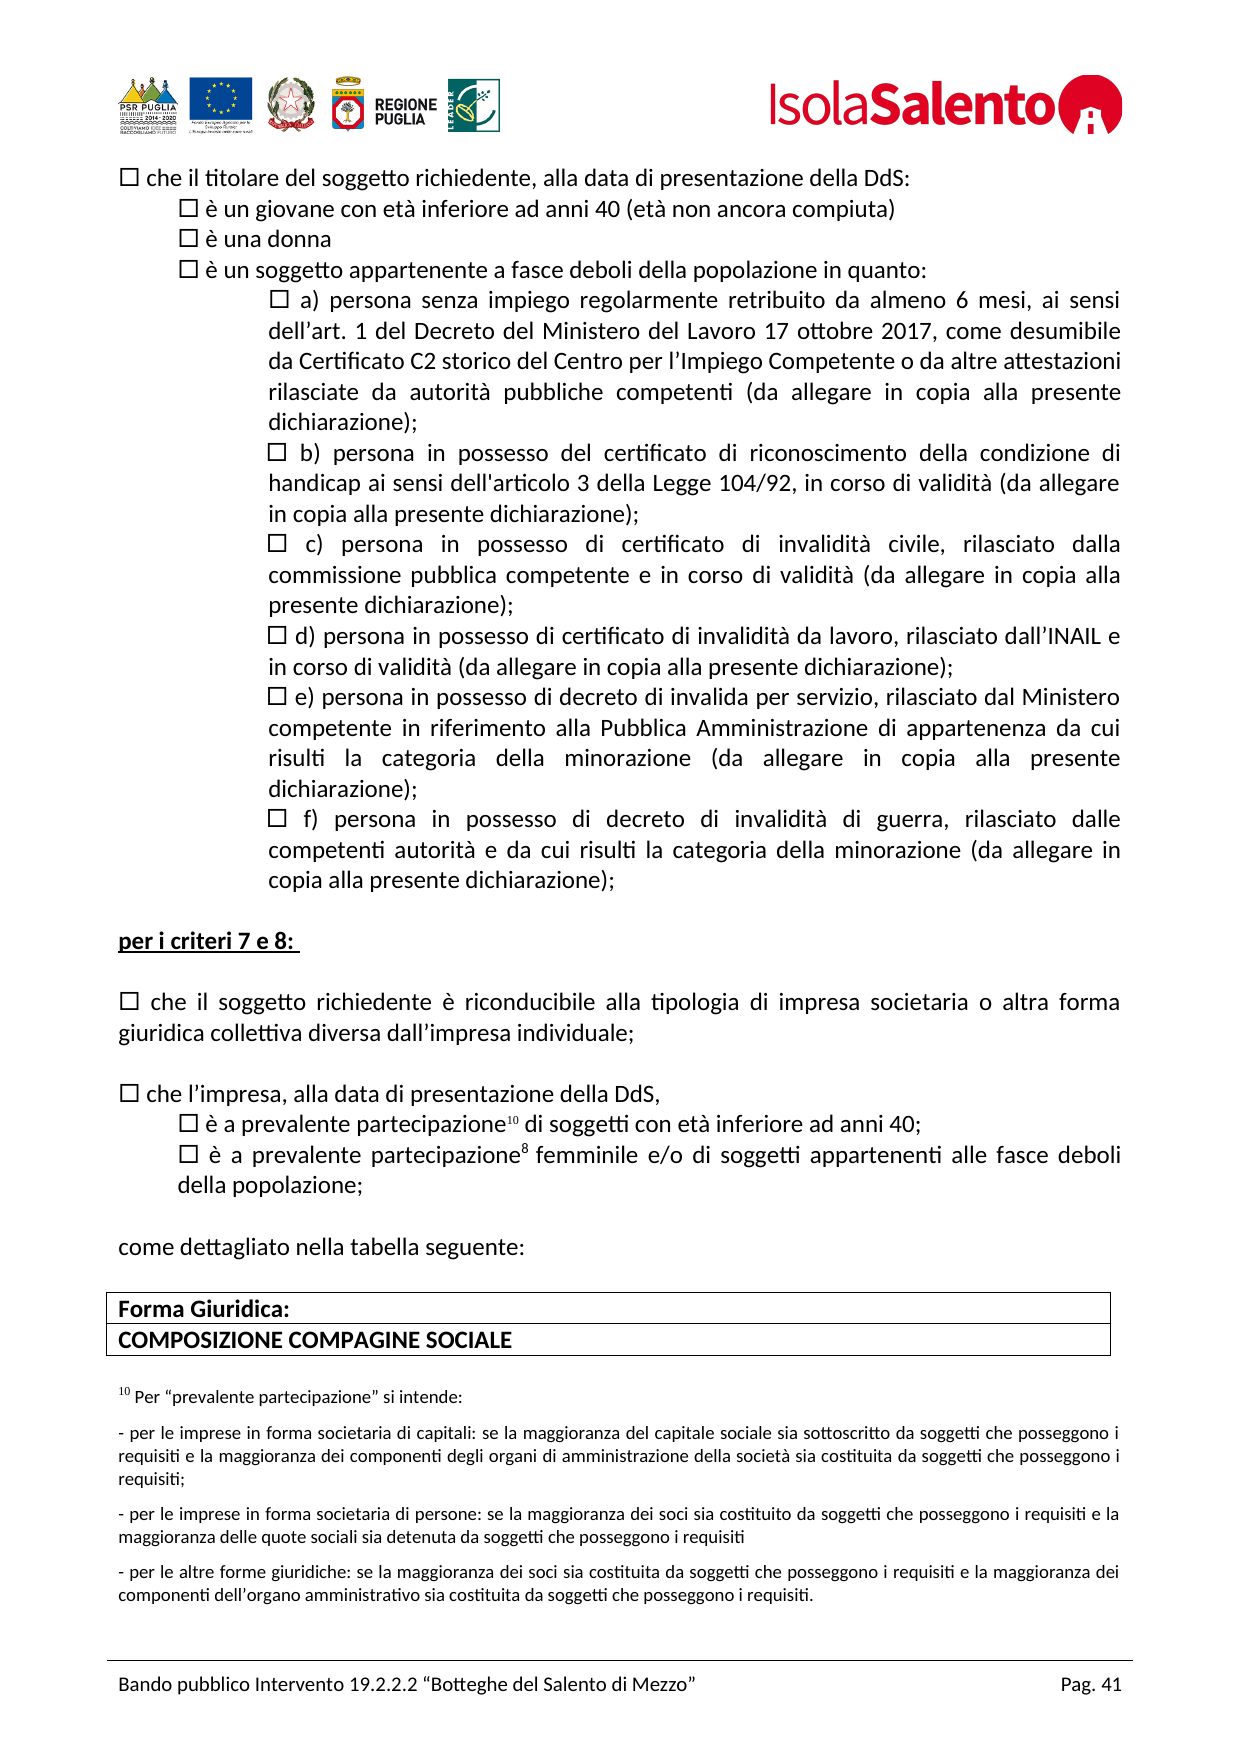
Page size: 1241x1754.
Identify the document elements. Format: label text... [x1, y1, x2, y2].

text a) persona senza impiego regolarmente retribuito da almeno 6 mesi, ai sensi dell’art. 1 del Decreto del Ministero del Lavoro 17 ottobre 2017, come desumibile da Certificato C2 storico del Centro per l’Impiego Competente o da altre attestazioni rilasciate da autorità pubbliche competenti (da allegare in copia alla presente dichiarazione); [266, 284, 1122, 437]
text che l’impresa, alla data di presentazione della DdS, [118, 1078, 1122, 1108]
text che il soggetto richiedente è riconducibile alla tipologia di impresa societaria o altra forma giuridica collettiva diversa dall’impresa individuale; [118, 986, 1122, 1047]
text c) persona in possesso di certificato di invalidità civile, rilasciato dalla commissione pubblica competente e in corso di validità (da allegare in copia alla presente dichiarazione); [266, 529, 1122, 620]
text è un giovane con età inferiore ad anni 40 (età non ancora compiuta) [177, 193, 1122, 223]
picture [770, 75, 1123, 134]
table_header Forma Giuridica: [107, 1293, 1110, 1323]
text d) persona in possesso di certificato di invalidità da lavoro, rilasciato dall’INAIL e in corso di validità (da allegare in copia alla presente dichiarazione); [266, 620, 1122, 681]
text che il titolare del soggetto richiedente, alla data di presentazione della DdS: [118, 162, 1122, 193]
text f) persona in possesso di decreto di invalidità di guerra, rilasciato dalle competenti autorità e da cui risulti la categoria della minorazione (da allegare in copia alla presente dichiarazione); [266, 803, 1122, 895]
text è una donna [177, 223, 1122, 254]
text è un soggetto appartenente a fasce deboli della popolazione in quanto: [177, 254, 1122, 284]
text e) persona in possesso di decreto di invalida per servizio, rilasciato dal Ministero competente in riferimento alla Pubblica Amministrazione di appartenenza da cui risulti la categoria della minorazione (da allegare in copia alla presente dichiarazione); [266, 681, 1122, 803]
text è a prevalente partecipazione di soggetti con età inferiore ad anni 40; [177, 1108, 1122, 1139]
text b) persona in possesso del certificato di riconoscimento della condizione di handicap ai sensi dell'articolo 3 della Legge 104/92, in corso di validità (da allegare in copia alla presente dichiarazione); [266, 437, 1122, 529]
text come dettagliato nella tabella seguente: [118, 1231, 1122, 1261]
text è a prevalente partecipazione8 femminile e/o di soggetti appartenenti alle fasce deboli della popolazione; [177, 1139, 1122, 1200]
picture [118, 75, 501, 134]
table_cell COMPOSIZIONE COMPAGINE SOCIALE [107, 1324, 1110, 1355]
text per i criteri 7 e 8: [118, 925, 1122, 956]
